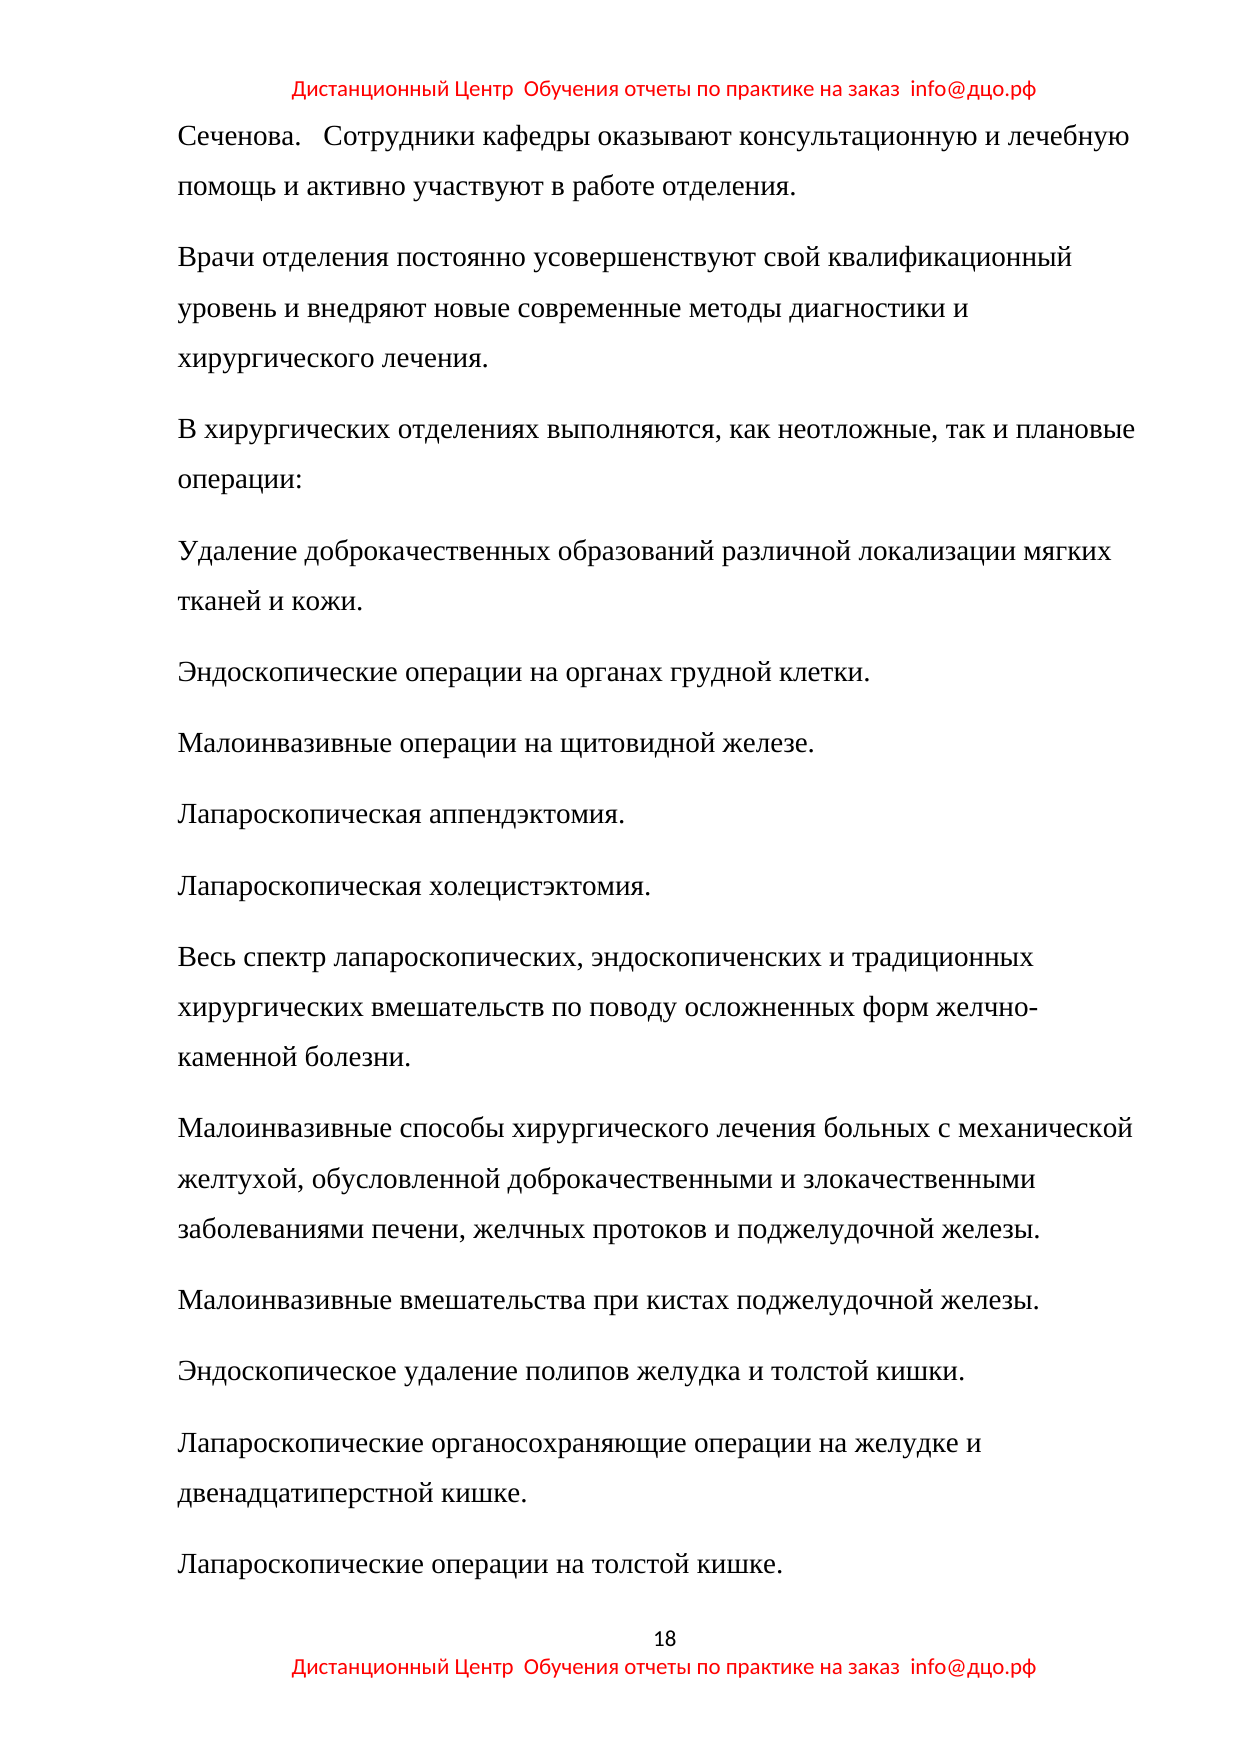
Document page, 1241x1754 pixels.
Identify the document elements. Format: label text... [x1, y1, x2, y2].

text Эндоскопическое удаление полипов желудка и толстой кишки. [177, 1353, 1152, 1387]
text Весь спектр лапароскопических, эндоскопиченских и традиционных хирургических вмешательств по поводу осложненных форм желчно-каменной болезни. [177, 939, 1152, 1073]
text Лапароскопические органосохраняющие операции на желудке и двенадцатиперстной кишке. [177, 1425, 1152, 1508]
text Лапароскопические операции на толстой кишке. [177, 1546, 1152, 1580]
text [177, 118, 1152, 202]
text Удаление доброкачественных образований различной локализации мягких тканей и кожи. [177, 533, 1152, 617]
text Малоинвазивные вмешательства при кистах поджелудочной железы. [177, 1282, 1152, 1316]
text Лапароскопическая холецистэктомия. [177, 868, 1152, 901]
text Эндоскопические операции на органах грудной клетки. [177, 654, 1152, 688]
text Малоинвазивные операции на щитовидной железе. [177, 725, 1152, 759]
text Врачи отделения постоянно усовершенствуют свой квалификационный уровень и внедряют новые современные методы диагностики и хирургического лечения. [177, 239, 1152, 374]
text Малоинвазивные способы хирургического лечения больных с механической желтухой, обусловленной доброкачественными и злокачественными заболеваниями печени, желчных протоков и поджелудочной железы. [177, 1111, 1152, 1245]
text Лапароскопическая аппендэктомия. [177, 797, 1152, 830]
text В хирургических отделениях выполняются, как неотложные, так и плановые операции: [177, 411, 1152, 495]
